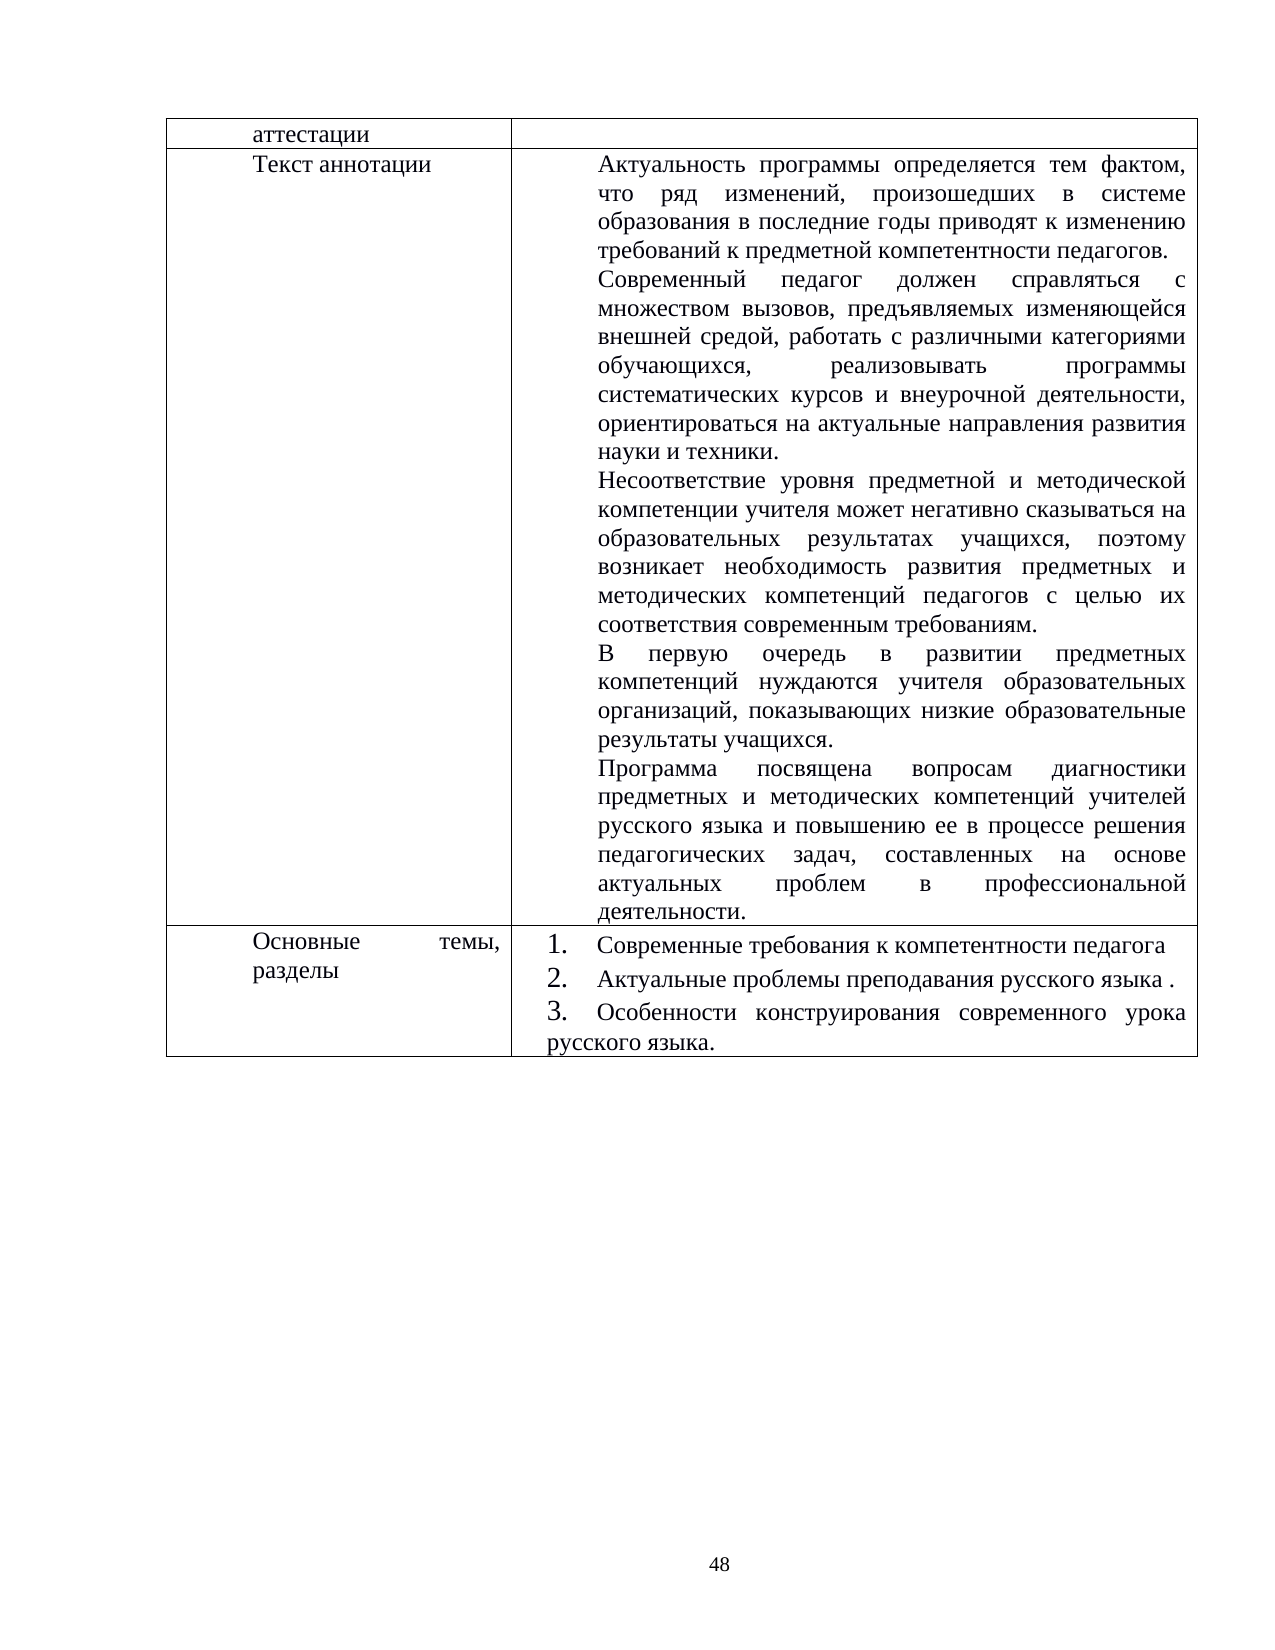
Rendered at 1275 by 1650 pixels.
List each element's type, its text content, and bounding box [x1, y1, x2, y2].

table_cell Текст аннотации [167, 149, 511, 925]
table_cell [512, 119, 1197, 148]
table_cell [167, 119, 511, 148]
table_cell Современные требования к компетентности педагога Актуальные проблемы преподавания русского языка . Особенности конструирования современного урока русского языка. [512, 926, 1197, 1056]
table_cell Актуальность программы определяется тем фактом, что ряд изменений, произошедших в системе образования в последние годы приводят к изменению требований к предметной компетентности педагогов. Современный педагог должен справляться с множеством вызовов, предъявляемых изменяющейся внешней средой, работать с различными категориями обучающихся, реализовывать программы систематических курсов и внеурочной деятельности, ориентироваться на актуальные направления развития науки и техники. Несоответствие уровня предметной и методической компетенции учителя может негативно сказываться на образовательных результатах учащихся, поэтому возникает необходимость развития предметных и методических компетенций педагогов с целью их соответствия современным требованиям. В первую очередь в развитии предметных компетенций нуждаются учителя образовательных организаций, показывающих низкие образовательные результаты учащихся. Программа посвящена вопросам диагностики предметных и методических компетенций учителей русского языка и повышению ее в процессе решения педагогических задач, составленных на основе актуальных проблем в профессиональной деятельности. [512, 149, 1197, 925]
table_cell Основные темы, разделы [167, 926, 511, 1056]
